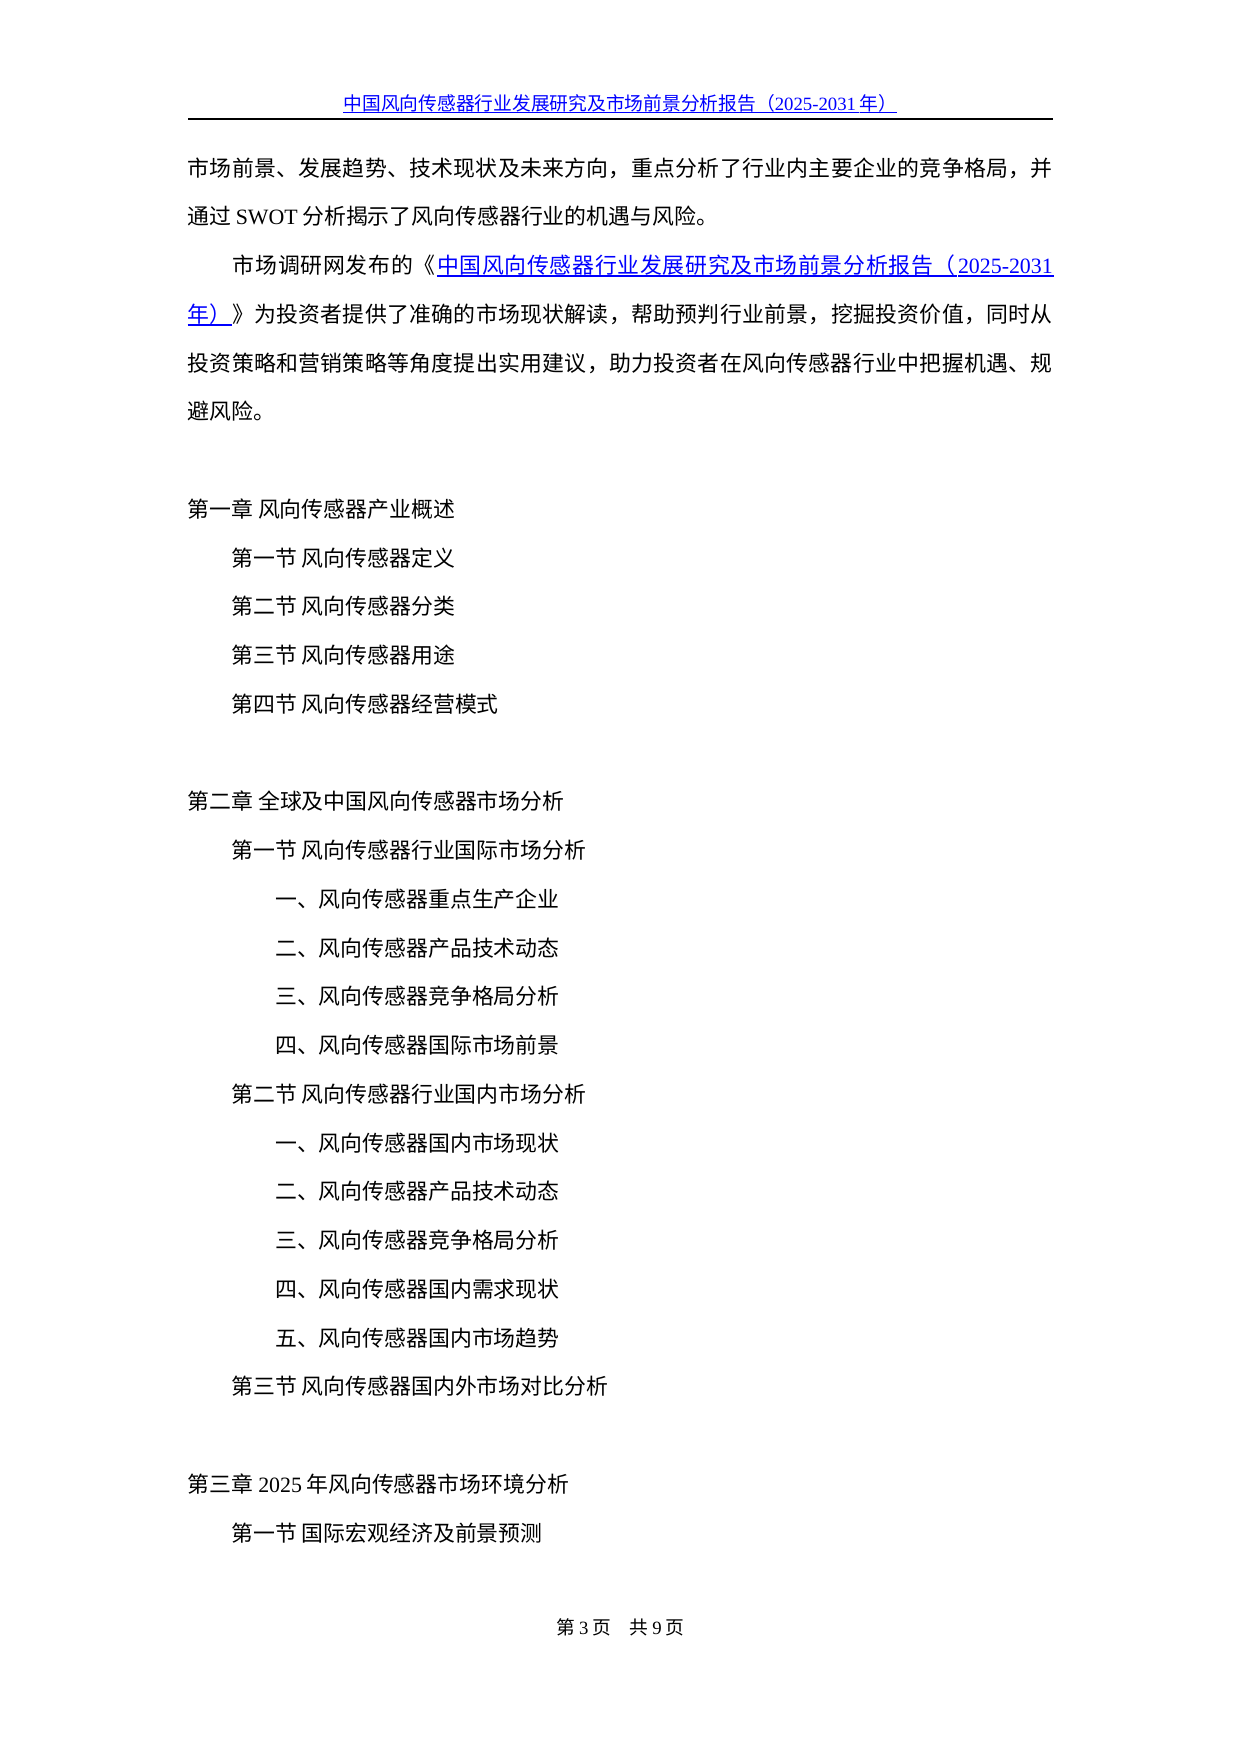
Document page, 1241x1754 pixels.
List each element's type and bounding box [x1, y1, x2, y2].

text [187, 150, 1053, 1548]
